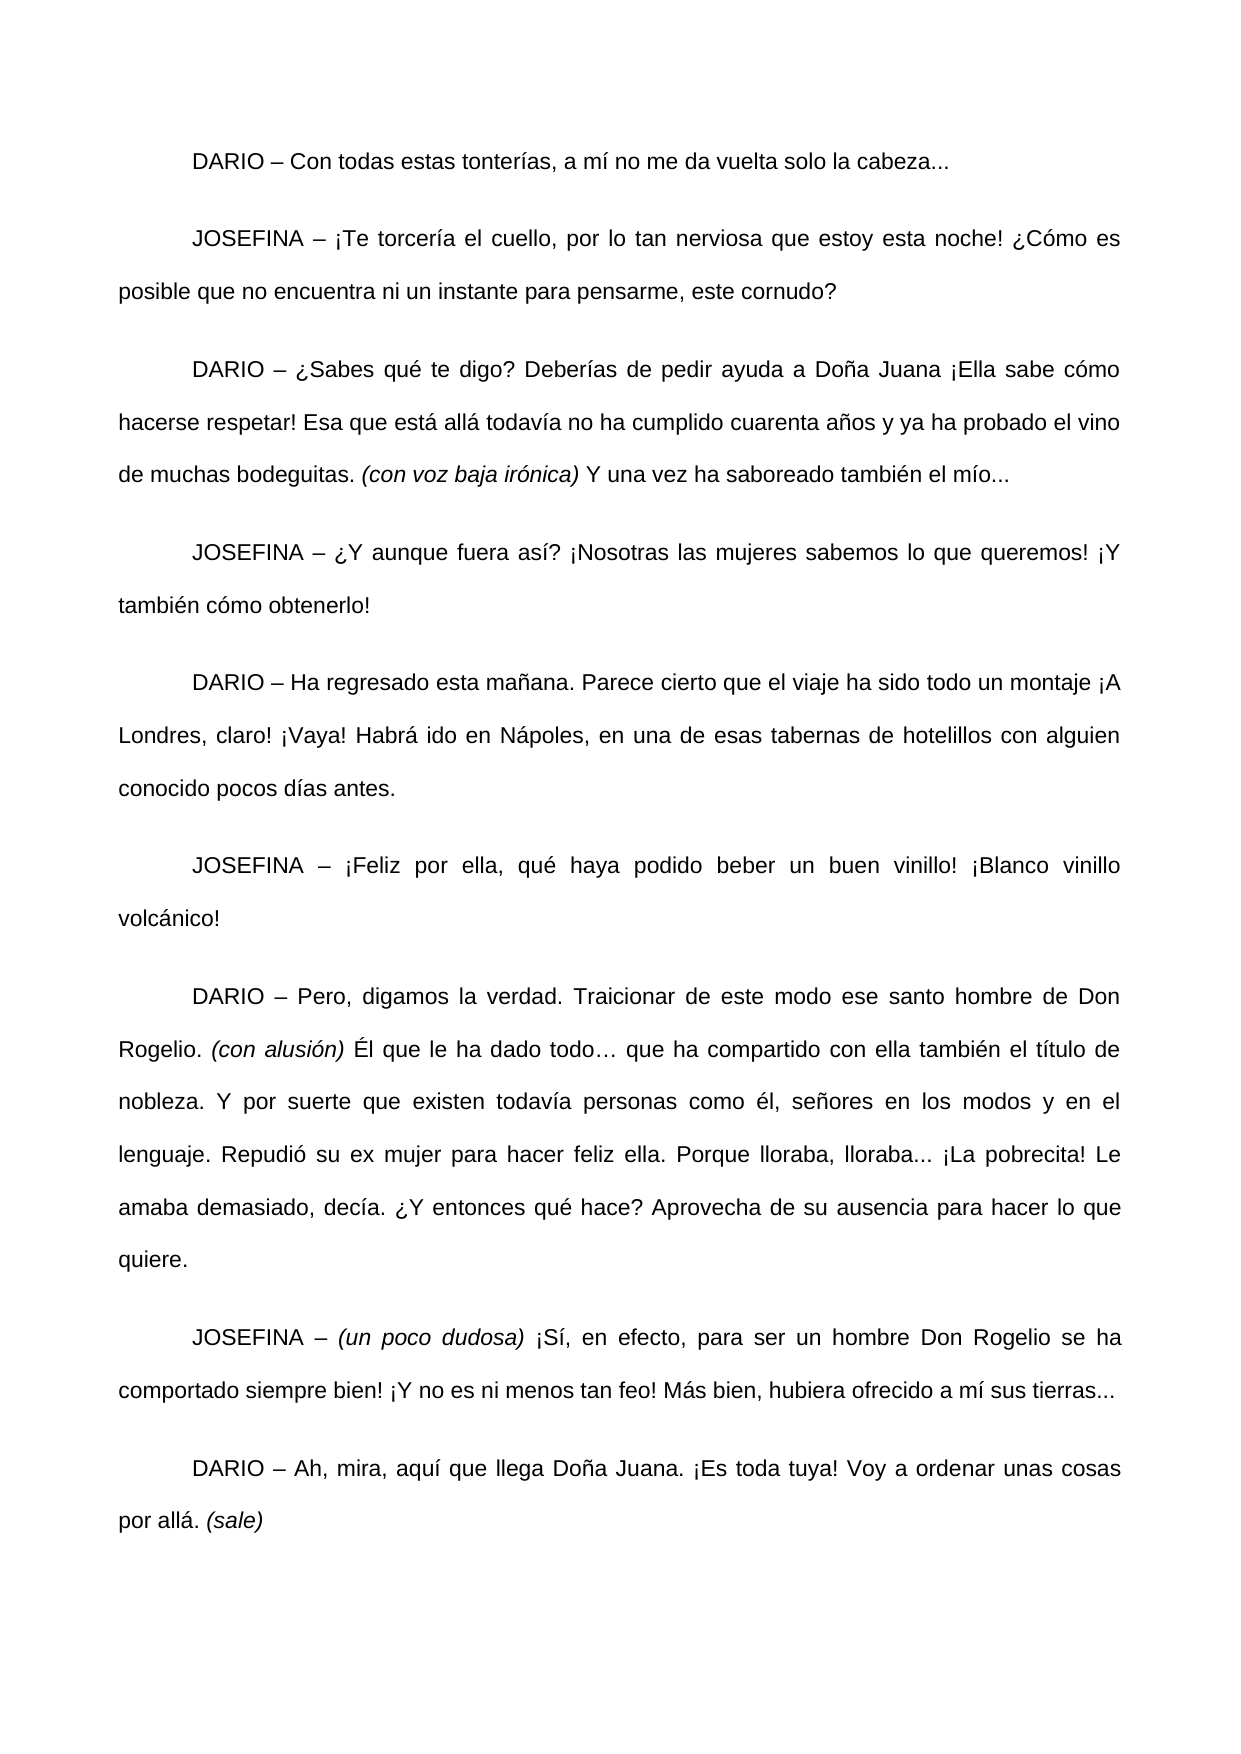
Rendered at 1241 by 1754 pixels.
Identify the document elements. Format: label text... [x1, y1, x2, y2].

text JOSEFINA – (un poco dudosa) ¡Sí, en efecto, para ser un hombre Don Rogelio se ha comportado siempre bien! ¡Y no es ni menos tan feo! Más bien, hubiera ofrecido a mí sus tierras... [118, 1324, 1122, 1403]
text DARIO – Ha regresado esta mañana. Parece cierto que el viaje ha sido todo un montaje ¡A Londres, claro! ¡Vaya! Habrá ido en Nápoles, en una de esas tabernas de hotelillos con alguien conocido pocos días antes. [118, 669, 1122, 801]
text DARIO – Pero, digamos la verdad. Traicionar de este modo ese santo hombre de Don Rogelio. (con alusión) Él que le ha dado todo… que ha compartido con ella también el título de nobleza. Y por suerte que existen todavía personas como él, señores en los modos y en el lenguaje. Repudió su ex mujer para hacer feliz ella. Porque lloraba, lloraba... ¡La pobrecita! Le amaba demasiado, decía. ¿Y entonces qué hace? Aprovecha de su ausencia para hacer lo que quiere. [118, 983, 1122, 1273]
text DARIO – Ah, mira, aquí que llega Doña Juana. ¡Es toda tuya! Voy a ordenar unas cosas por allá. (sale) [118, 1454, 1122, 1533]
text JOSEFINA – ¿Y aunque fuera así? ¡Nosotras las mujeres sabemos lo que queremos! ¡Y también cómo obtenerlo! [118, 539, 1122, 618]
text JOSEFINA – ¡Feliz por ella, qué haya podido beber un buen vinillo! ¡Blanco vinillo volcánico! [118, 852, 1122, 931]
text JOSEFINA – ¡Te torcería el cuello, por lo tan nerviosa que estoy esta noche! ¿Cómo es posible que no encuentra ni un instante para pensarme, este cornudo? [118, 225, 1122, 304]
text DARIO – ¿Sabes qué te digo? Deberías de pedir ayuda a Doña Juana ¡Ella sabe cómo hacerse respetar! Esa que está allá todavía no ha cumplido cuarenta años y ya ha probado el vino de muchas bodeguitas. (con voz baja irónica) Y una vez ha saboreado también el mío... [118, 356, 1122, 487]
text DARIO – Con todas estas tonterías, a mí no me da vuelta solo la cabeza... [118, 148, 1122, 174]
